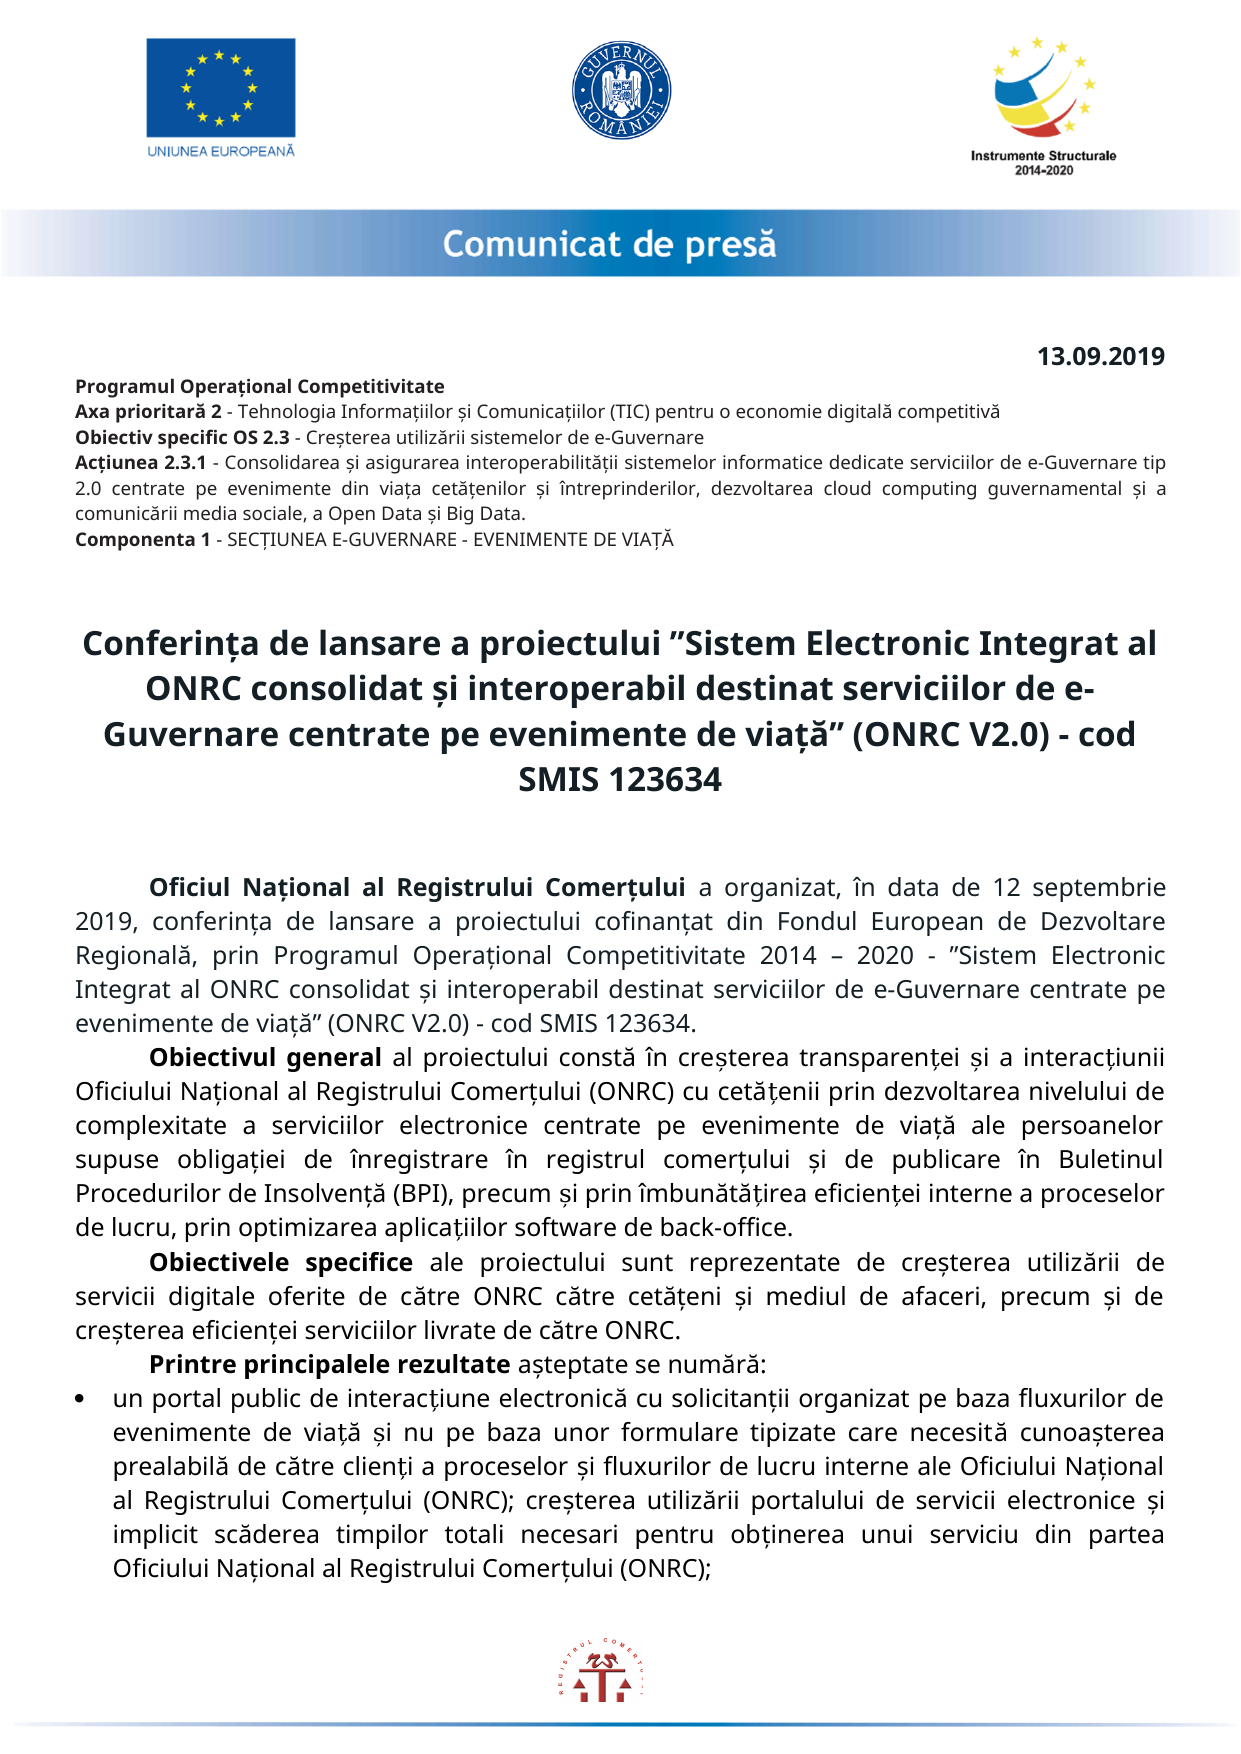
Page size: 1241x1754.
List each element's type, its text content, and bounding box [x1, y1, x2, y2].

picture [9, 1638, 1240, 1754]
text Componenta 1 - SECŢIUNEA E-GUVERNARE - EVENIMENTE DE VIAŢĂ [75, 526, 1168, 552]
text Acţiunea 2.3.1 - Consolidarea şi asigurarea interoperabilităţii sistemelor informatice dedicate serviciilor de e-Guvernare tip 2.0 centrate pe evenimente din viaţa cetăţenilor şi întreprinderilor, dezvoltarea cloud computing guvernamental şi a comunicării media sociale, a Open Data şi Big Data. [75, 449, 1168, 526]
text Oficiul Naţional al Registrului Comerţului a organizat, în data de 12 septembrie 2019, conferinţa de lansare a proiectului cofinanţat din Fondul European de Dezvoltare Regională, prin Programul Operaţional Competitivitate 2014 – 2020 - ”Sistem Electronic Integrat al ONRC consolidat şi interoperabil destinat serviciilor de e-Guvernare centrate pe evenimente de viaţă” (ONRC V2.0) - cod SMIS 123634. [75, 869, 1168, 1040]
text Axa prioritară 2 - Tehnologia Informaţiilor şi Comunicaţiilor (TIC) pentru o economie digitală competitivă [75, 398, 1168, 424]
text Obiectiv specific OS 2.3 - Creşterea utilizării sistemelor de e-Guvernare [75, 424, 1168, 449]
picture [1, 1, 1241, 363]
text Conferinţa de lansare a proiectului ”Sistem Electronic Integrat al ONRC consolidat şi interoperabil destinat serviciilor de e-Guvernare centrate pe evenimente de viaţă” (ONRC V2.0) - cod SMIS 123634 [75, 620, 1165, 801]
list un portal public de interacțiune electronică cu solicitanţii organizat pe baza fluxurilor de evenimente de viață și nu pe baza unor formulare tipizate care necesită cunoașterea prealabilă de către clienți a proceselor și fluxurilor de lucru interne ale Oficiului Naţional al Registrului Comerţului (ONRC); creșterea utilizării portalului de servicii electronice și implicit scăderea timpilor totali necesari pentru obținerea unui serviciu din partea Oficiului Naţional al Registrului Comerţului (ONRC); [75, 1380, 1165, 1585]
text 13.09.2019 [548, 339, 1165, 373]
text Printre principalele rezultate așteptate se numără: [75, 1346, 1165, 1380]
text Obiectivele specifice ale proiectului sunt reprezentate de creşterea utilizării de servicii digitale oferite de către ONRC către cetăţeni şi mediul de afaceri, precum şi de creşterea eficienţei serviciilor livrate de către ONRC. [75, 1244, 1165, 1346]
text Programul Operaţional Competitivitate [75, 373, 1168, 398]
text Obiectivul general al proiectului constă în creșterea transparenței și a interacțiunii Oficiului Naţional al Registrului Comerţului (ONRC) cu cetățenii prin dezvoltarea nivelului de complexitate a serviciilor electronice centrate pe evenimente de viaţă ale persoanelor supuse obligaţiei de înregistrare în registrul comerţului şi de publicare în Buletinul Procedurilor de Insolvenţă (BPI), precum și prin îmbunătățirea eficienței interne a proceselor de lucru, prin optimizarea aplicațiilor software de back-office. [75, 1040, 1165, 1244]
